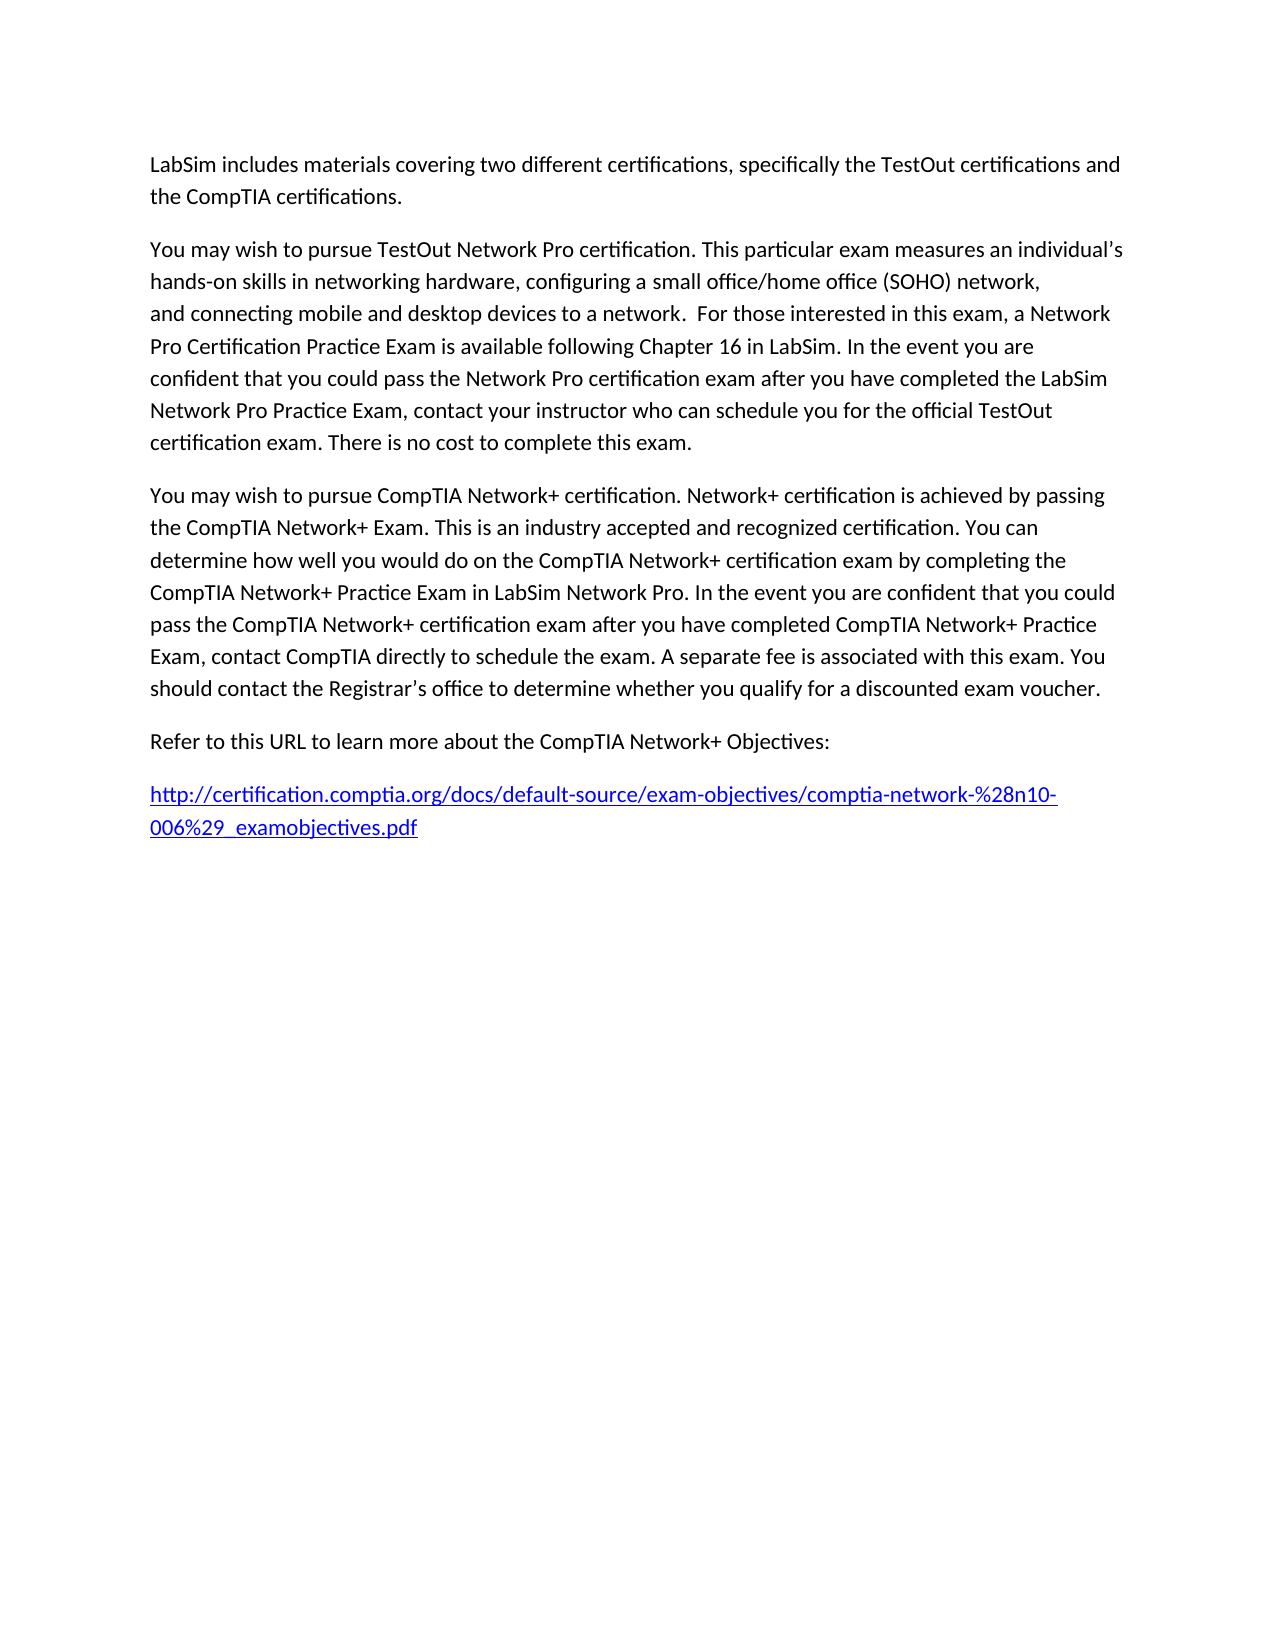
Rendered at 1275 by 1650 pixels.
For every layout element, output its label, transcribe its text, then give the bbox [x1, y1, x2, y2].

text You may wish to pursue TestOut Network Pro certification. This particular exam measures an individual’s hands-on skills in networking hardware, configuring a small office/home office (SOHO) network, and connecting mobile and desktop devices to a network. For those interested in this exam, a Network Pro Certification Practice Exam is available following Chapter 16 in LabSim. In the event you are confident that you could pass the Network Pro certification exam after you have completed the LabSim Network Pro Practice Exam, contact your instructor who can schedule you for the official TestOut certification exam. There is no cost to complete this exam. [150, 235, 1125, 456]
text Refer to this URL to learn more about the CompTIA Network+ Objectives: [150, 727, 1125, 756]
text LabSim includes materials covering two different certifications, specifically the TestOut certifications and the CompTIA certifications. [150, 150, 1125, 210]
text You may wish to pursue CompTIA Network+ certification. Network+ certification is achieved by passing the CompTIA Network+ Exam. This is an industry accepted and recognized certification. You can determine how well you would do on the CompTIA Network+ certification exam by completing the CompTIA Network+ Practice Exam in LabSim Network Pro. In the event you are confident that you could pass the CompTIA Network+ certification exam after you have completed CompTIA Network+ Practice Exam, contact CompTIA directly to schedule the exam. A separate fee is associated with this exam. You should contact the Registrar’s office to determine whether you qualify for a discounted exam voucher. [150, 481, 1125, 702]
text http://certification.comptia.org/docs/default-source/exam-objectives/comptia-network-%28n10-006%29_examobjectives.pdf [150, 781, 1125, 841]
